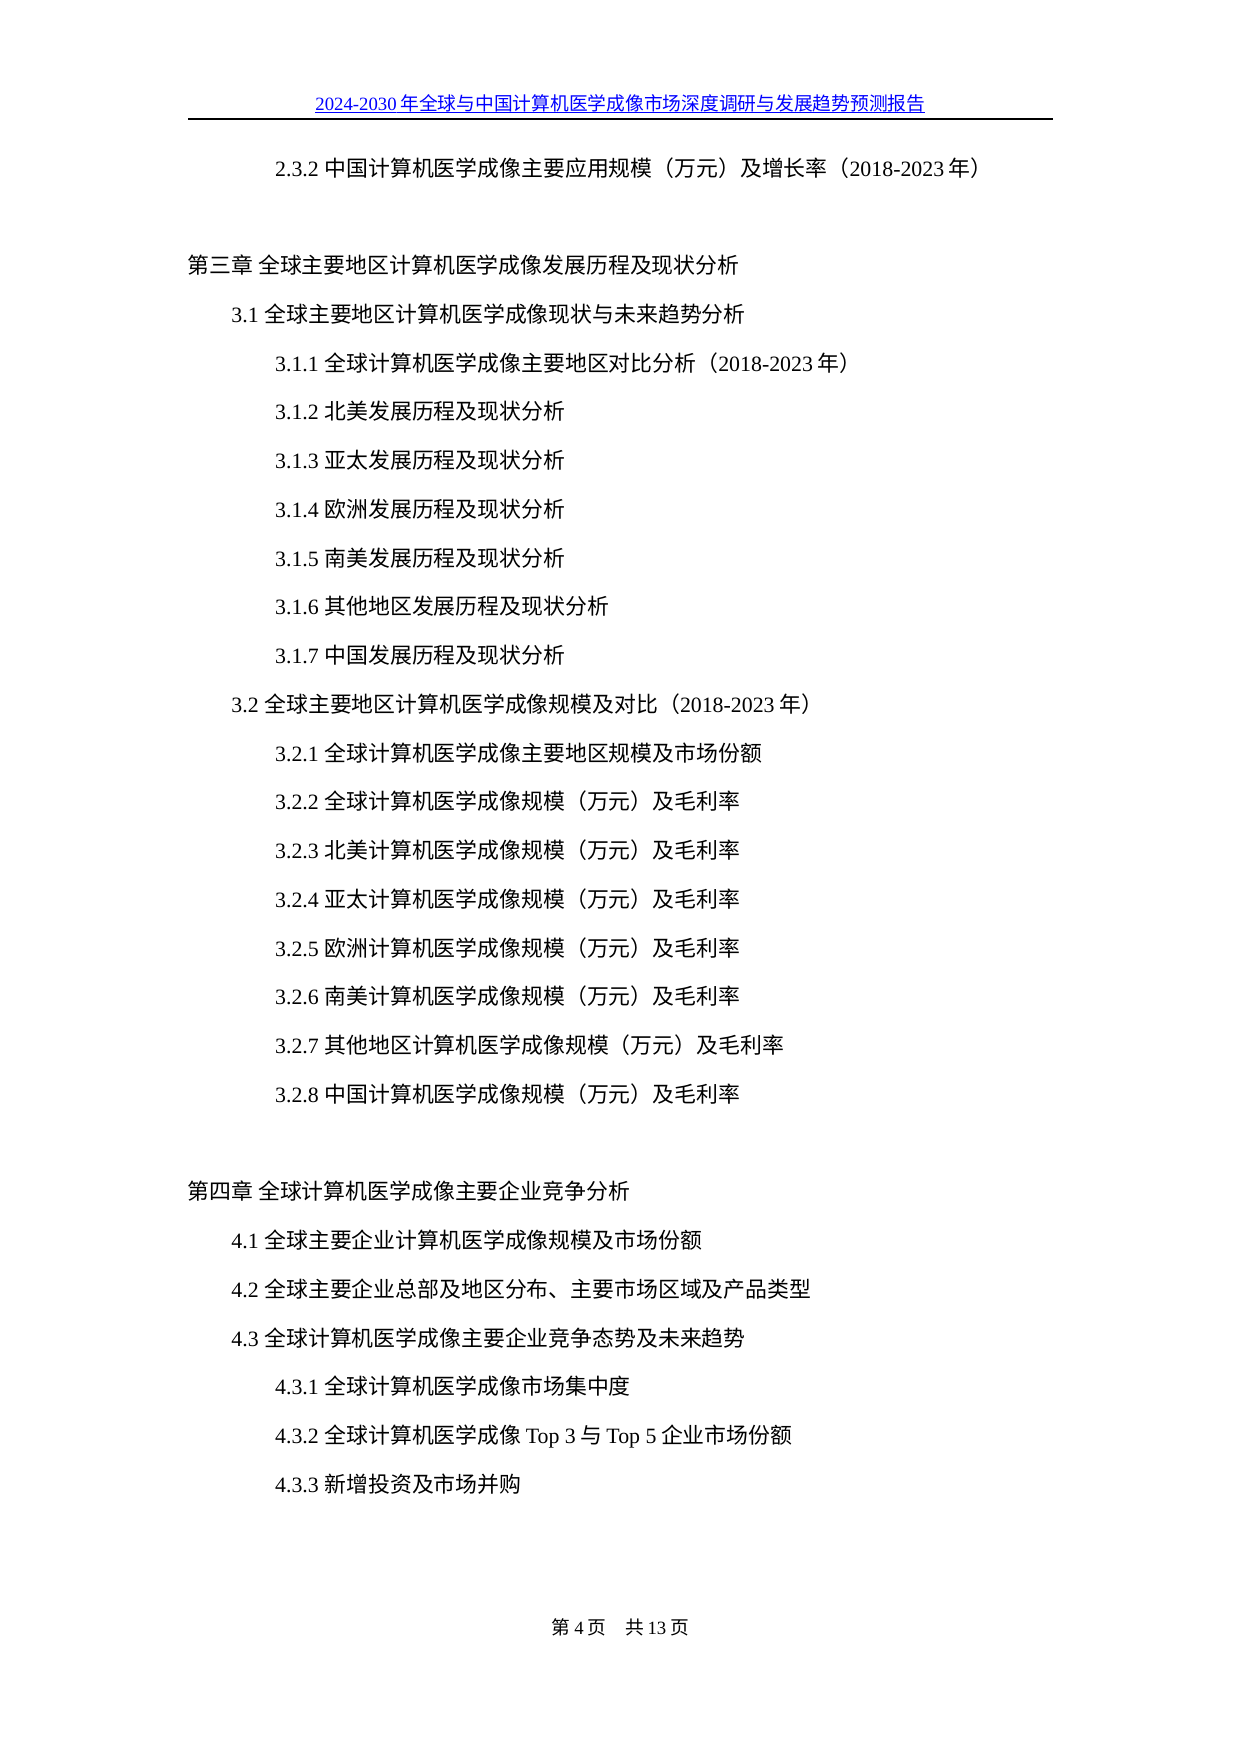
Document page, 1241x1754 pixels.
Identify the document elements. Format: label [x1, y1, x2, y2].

text [187, 150, 1053, 1499]
